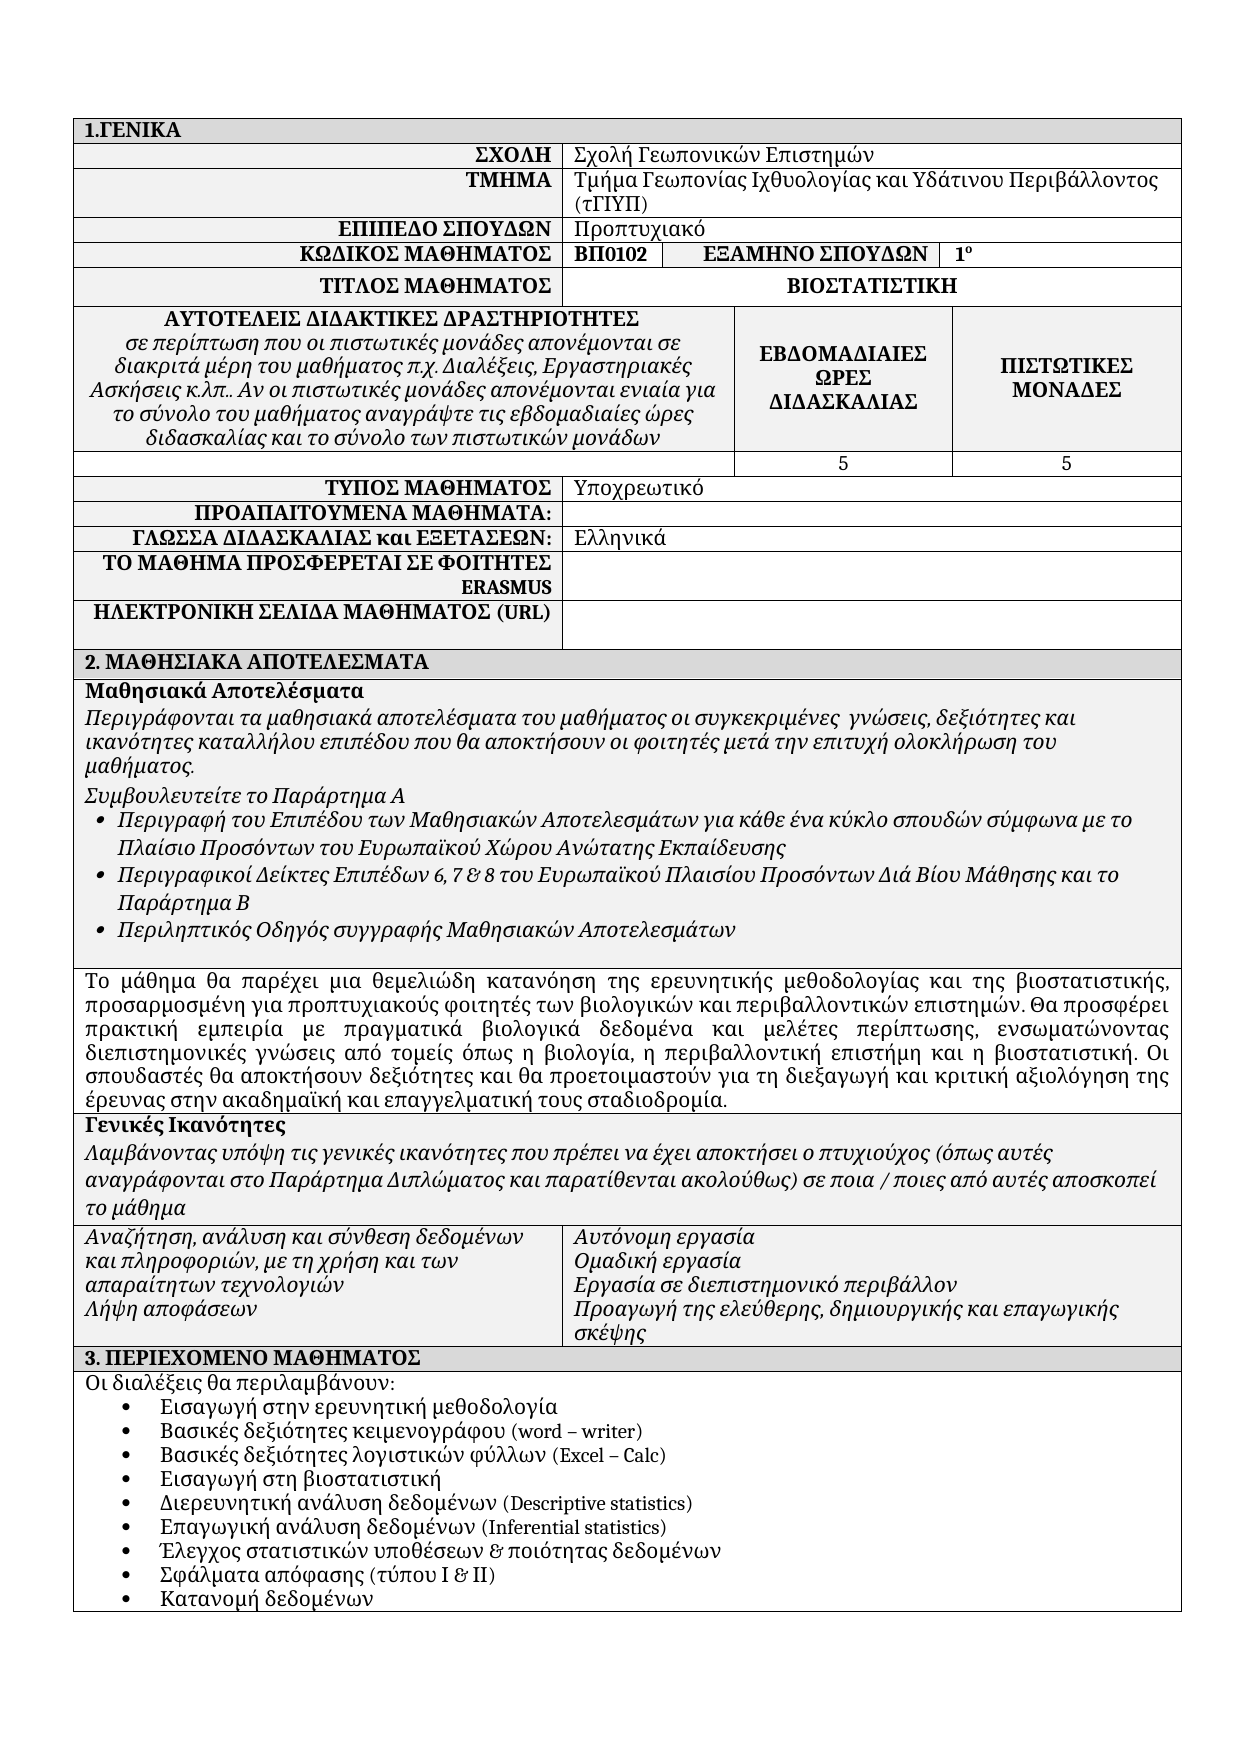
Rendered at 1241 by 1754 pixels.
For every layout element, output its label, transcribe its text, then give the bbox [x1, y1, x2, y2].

table_cell Τμήμα Γεωπονίας Ιχθυολογίας και Υδάτινου Περιβάλλοντος (τΓΙΥΠ) [563, 169, 1181, 217]
table_cell ΒΠ0102 [563, 243, 662, 267]
table_cell Αυτόνομη εργασία Ομαδική εργασία Εργασία σε διεπιστημονικό περιβάλλον Προαγωγή της ελεύθερης, δημιουργικής και επαγωγικής σκέψης [563, 1226, 1181, 1346]
table_cell ΠΡΟΑΠΑΙΤΟΥΜΕΝΑ ΜΑΘΗΜΑΤΑ: [74, 502, 562, 526]
table_cell ΑΥΤΟΤΕΛΕΙΣ ΔΙΔΑΚΤΙΚΕΣ ΔΡΑΣΤΗΡΙΟΤΗΤΕΣ σε περίπτωση που οι πιστωτικές μονάδες απονέμονται σε διακριτά μέρη του μαθήματος π.χ. Διαλέξεις, Εργαστηριακές Ασκήσεις κ.λπ.. Αν οι πιστωτικές μονάδες απονέμονται ενιαία για το σύνολο του μαθήματος αναγράψτε τις εβδομαδιαίες ώρες διδασκαλίας και το σύνολο των πιστωτικών μονάδων [74, 307, 734, 451]
table_cell ΓΛΩΣΣΑ ΔΙΔΑΣΚΑΛΙΑΣ και ΕΞΕΤΑΣΕΩΝ: [74, 527, 562, 551]
table_cell ΕΠΙΠΕΔΟ ΣΠΟΥΔΩΝ [74, 218, 562, 242]
table_cell Υποχρεωτικό [563, 477, 1181, 501]
table_cell 3. ΠΕΡΙΕΧΟΜΕΝΟ ΜΑΘΗΜΑΤΟΣ [74, 1347, 1181, 1371]
table_cell ΤΜΗΜΑ [74, 169, 562, 217]
table_cell [563, 601, 1181, 649]
table_cell [563, 502, 1181, 526]
table_cell ΚΩΔΙΚΟΣ ΜΑΘΗΜΑΤΟΣ [74, 243, 562, 267]
table_cell ΕΒΔΟΜΑΔΙΑΙΕΣ ΩΡΕΣ ΔΙΔΑΣΚΑΛΙΑΣ [735, 307, 952, 451]
table_cell ΗΛΕΚΤΡΟΝΙΚΗ ΣΕΛΙΔΑ ΜΑΘΗΜΑΤΟΣ (URL) [74, 601, 562, 649]
table_cell ΤΟ ΜΑΘΗΜΑ ΠΡΟΣΦΕΡΕΤΑΙ ΣΕ ΦΟΙΤΗΤΕΣ ERASMUS [74, 552, 562, 600]
table_cell [74, 452, 734, 476]
table_cell Το μάθημα θα παρέχει μια θεμελιώδη κατανόηση της ερευνητικής μεθοδολογίας και της βιοστατιστικής, προσαρμοσμένη για προπτυχιακούς φοιτητές των βιολογικών και περιβαλλοντικών επιστημών. Θα προσφέρει πρακτική εμπειρία με πραγματικά βιολογικά δεδομένα και μελέτες περίπτωσης, ενσωματώνοντας διεπιστημονικές γνώσεις από τομείς όπως η βιολογία, η περιβαλλοντική επιστήμη και η βιοστατιστική. Οι σπουδαστές θα αποκτήσουν δεξιότητες και θα προετοιμαστούν για τη διεξαγωγή και κριτική αξιολόγηση της έρευνας στην ακαδημαϊκή και επαγγελματική τους σταδιοδρομία. [74, 969, 1181, 1113]
table_header 1.ΓΕΝΙΚΑ [74, 119, 1181, 143]
table_cell Γενικές Ικανότητες Λαμβάνοντας υπόψη τις γενικές ικανότητες που πρέπει να έχει αποκτήσει ο πτυχιούχος (όπως αυτές αναγράφονται στο Παράρτημα Διπλώματος και παρατίθενται ακολούθως) σε ποια / ποιες από αυτές αποσκοπεί το μάθημα [74, 1114, 1181, 1225]
table_cell ΤΙΤΛΟΣ ΜΑΘΗΜΑΤΟΣ [74, 268, 562, 306]
table_cell ΠΙΣΤΩΤΙΚΕΣ ΜΟΝΑΔΕΣ [953, 307, 1181, 451]
table_cell [563, 552, 1181, 600]
table_cell 1ο [940, 243, 1181, 267]
table_cell ΤΥΠΟΣ ΜΑΘΗΜΑΤΟΣ [74, 477, 562, 501]
table_cell ΣΧΟΛΗ [74, 144, 562, 168]
table_cell Προπτυχιακό [563, 218, 1181, 242]
table_cell ΒΙΟΣΤΑΤΙΣΤΙΚΗ [563, 268, 1181, 306]
table_cell 5 [735, 452, 952, 476]
table_cell Σχολή Γεωπονικών Επιστημών [563, 144, 1181, 168]
table_cell Αναζήτηση, ανάλυση και σύνθεση δεδομένων και πληροφοριών, με τη χρήση και των απαραίτητων τεχνολογιών Λήψη αποφάσεων [74, 1226, 562, 1346]
table_cell Ελληνικά [563, 527, 1181, 551]
table_cell 2. ΜΑΘΗΣΙΑΚΑ ΑΠΟΤΕΛΕΣΜΑΤΑ [74, 650, 1181, 678]
table_cell Μαθησιακά Αποτελέσματα Περιγράφονται τα μαθησιακά αποτελέσματα του μαθήματος οι συγκεκριμένες γνώσεις, δεξιότητες και ικανότητες καταλλήλου επιπέδου που θα αποκτήσουν οι φοιτητές μετά την επιτυχή ολοκλήρωση του μαθήματος. Συμβουλευτείτε το Παράρτημα Α Περιγραφή του Επιπέδου των Μαθησιακών Αποτελεσμάτων για κάθε ένα κύκλο σπουδών σύμφωνα με το Πλαίσιο Προσόντων του Ευρωπαϊκού Χώρου Ανώτατης Εκπαίδευσης Περιγραφικοί Δείκτες Επιπέδων 6, 7 & 8 του Ευρωπαϊκού Πλαισίου Προσόντων Διά Βίου Μάθησης και το Παράρτημα Β Περιληπτικός Οδηγός συγγραφής Μαθησιακών Αποτελεσμάτων [74, 680, 1181, 968]
table_cell ΕΞΑΜΗΝΟ ΣΠΟΥΔΩΝ [663, 243, 939, 267]
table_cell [74, 1372, 1181, 1611]
table_cell 5 [953, 452, 1181, 476]
